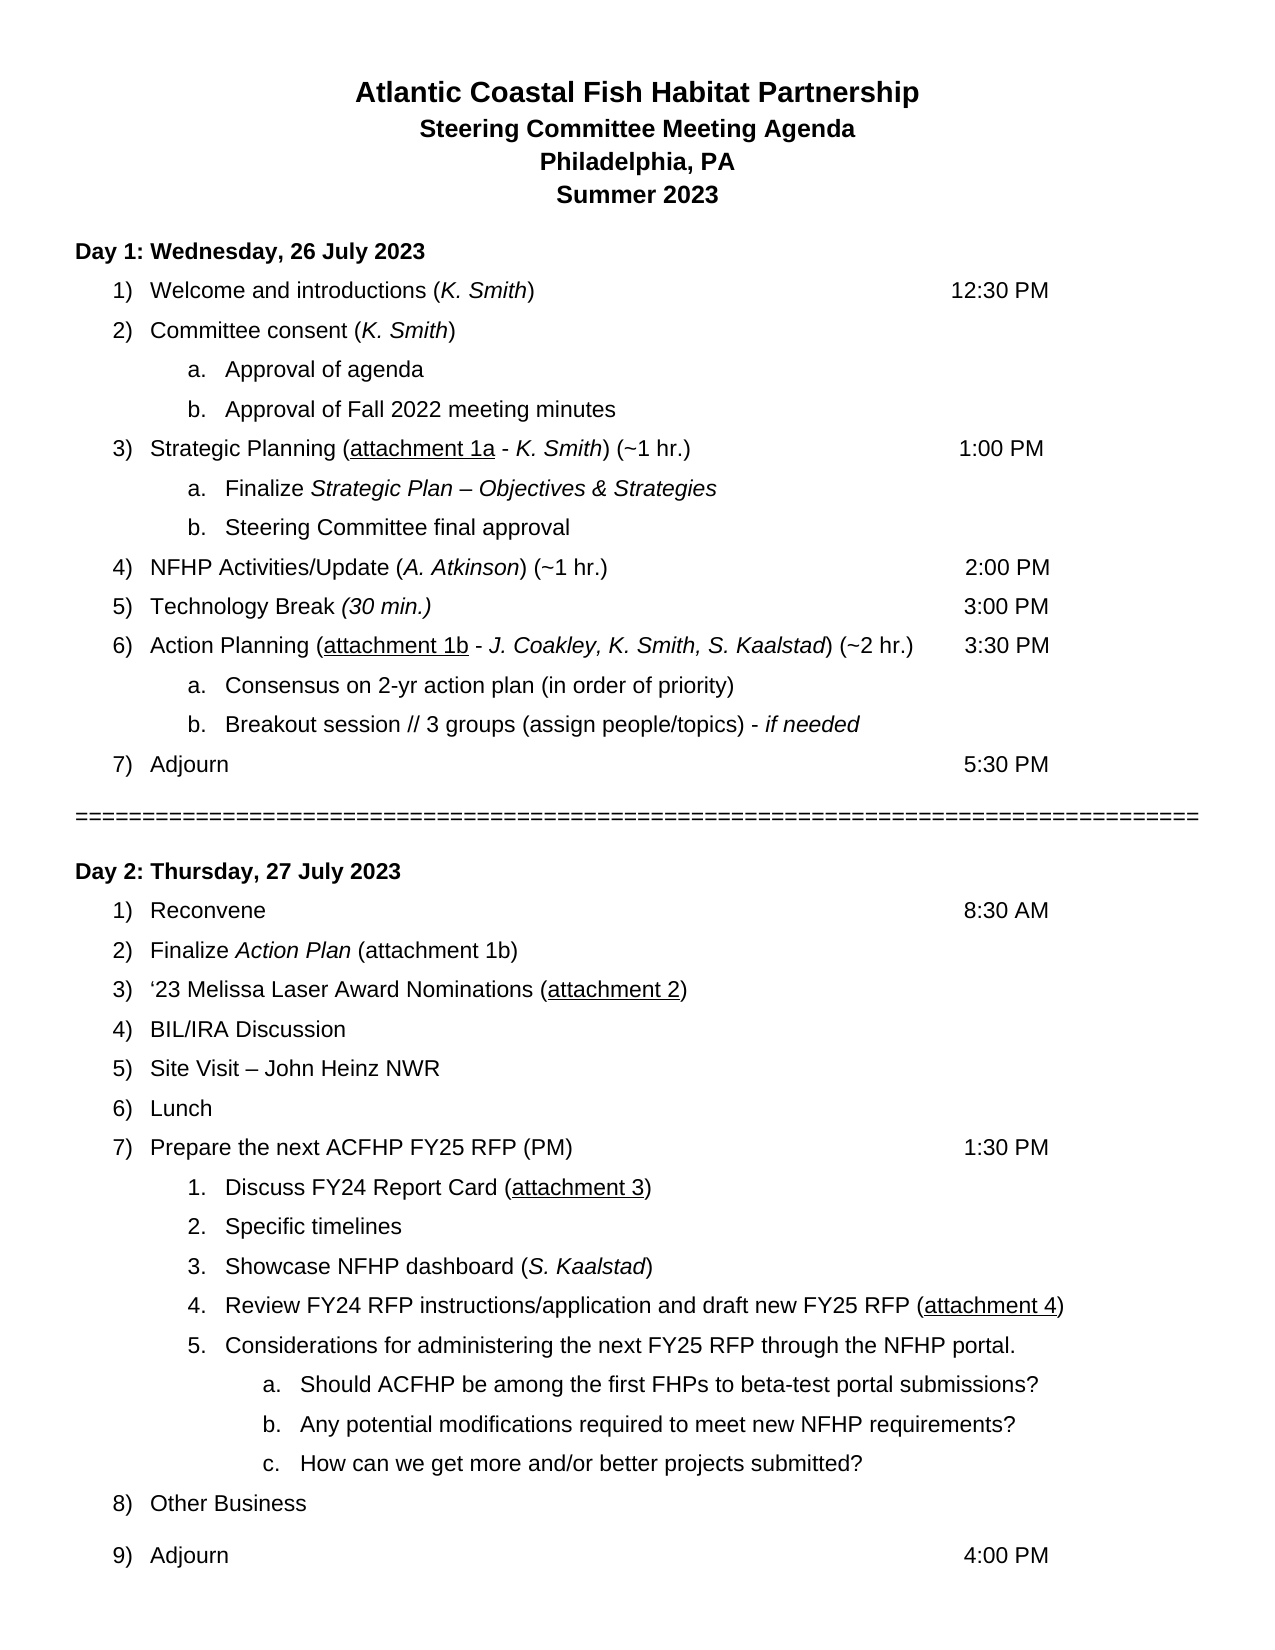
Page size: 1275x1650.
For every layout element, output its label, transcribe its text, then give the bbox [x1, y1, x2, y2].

list Lunch [112, 1095, 1200, 1121]
list Showcase NFHP dashboard (S. Kaalstad) [187, 1253, 1200, 1279]
text Philadelphia, PA [75, 147, 1200, 175]
text Steering Committee Meeting Agenda [75, 113, 1200, 142]
list Should ACFHP be among the first FHPs to beta-test portal submissions? [262, 1371, 1200, 1398]
list Finalize Strategic Plan – Objectives & Strategies [187, 474, 1200, 501]
text Summer 2023 [75, 179, 1200, 208]
list Consensus on 2-yr action plan (in order of priority) [187, 672, 1200, 698]
text Day 2: Thursday, 27 July 2023 [75, 858, 1200, 884]
list Site Visit – John Heinz NWR [112, 1055, 1200, 1082]
list Welcome and introductions (K. Smith) 12:30 PM [112, 277, 1200, 303]
list Adjourn 4:00 PM [112, 1542, 1200, 1568]
text Atlantic Coastal Fish Habitat Partnership [75, 75, 1200, 108]
list Approval of agenda [187, 356, 1200, 382]
list Any potential modifications required to meet new NFHP requirements? [262, 1411, 1200, 1437]
text Day 1: Wednesday, 26 July 2023 [75, 238, 1200, 264]
list How can we get more and/or better projects submitted? [262, 1450, 1200, 1477]
list Adjourn 5:30 PM [112, 751, 1200, 777]
list Other Business [112, 1490, 1200, 1516]
list Breakout session // 3 groups (assign people/topics) - if needed [187, 711, 1200, 738]
list Committee consent (K. Smith) [112, 317, 1200, 343]
list Action Planning (attachment 1b - J. Coakley, K. Smith, S. Kaalstad) (~2 hr.) 3:30 PM [112, 632, 1200, 659]
list Specific timelines [187, 1213, 1200, 1240]
list NFHP Activities/Update (A. Atkinson) (~1 hr.) 2:00 PM [112, 553, 1200, 580]
list Strategic Planning (attachment 1a - K. Smith) (~1 hr.) 1:00 PM [112, 435, 1200, 461]
list Approval of Fall 2022 meeting minutes [187, 396, 1200, 422]
list Prepare the next ACFHP FY25 RFP (PM) 1:30 PM [112, 1134, 1200, 1161]
list Reconvene 8:30 AM [112, 897, 1200, 924]
text ==================================================================================== [75, 803, 1200, 829]
list Steering Committee final approval [187, 514, 1200, 540]
list Considerations for administering the next FY25 RFP through the NFHP portal. [187, 1332, 1200, 1358]
list Discuss FY24 Report Card (attachment 3) [187, 1174, 1200, 1200]
list Review FY24 RFP instructions/application and draft new FY25 RFP (attachment 4) [187, 1292, 1200, 1319]
list ‘23 Melissa Laser Award Nominations (attachment 2) [112, 976, 1200, 1003]
list Finalize Action Plan (attachment 1b) [112, 937, 1200, 963]
list Technology Break (30 min.) 3:00 PM [112, 593, 1200, 619]
list BIL/IRA Discussion [112, 1016, 1200, 1042]
